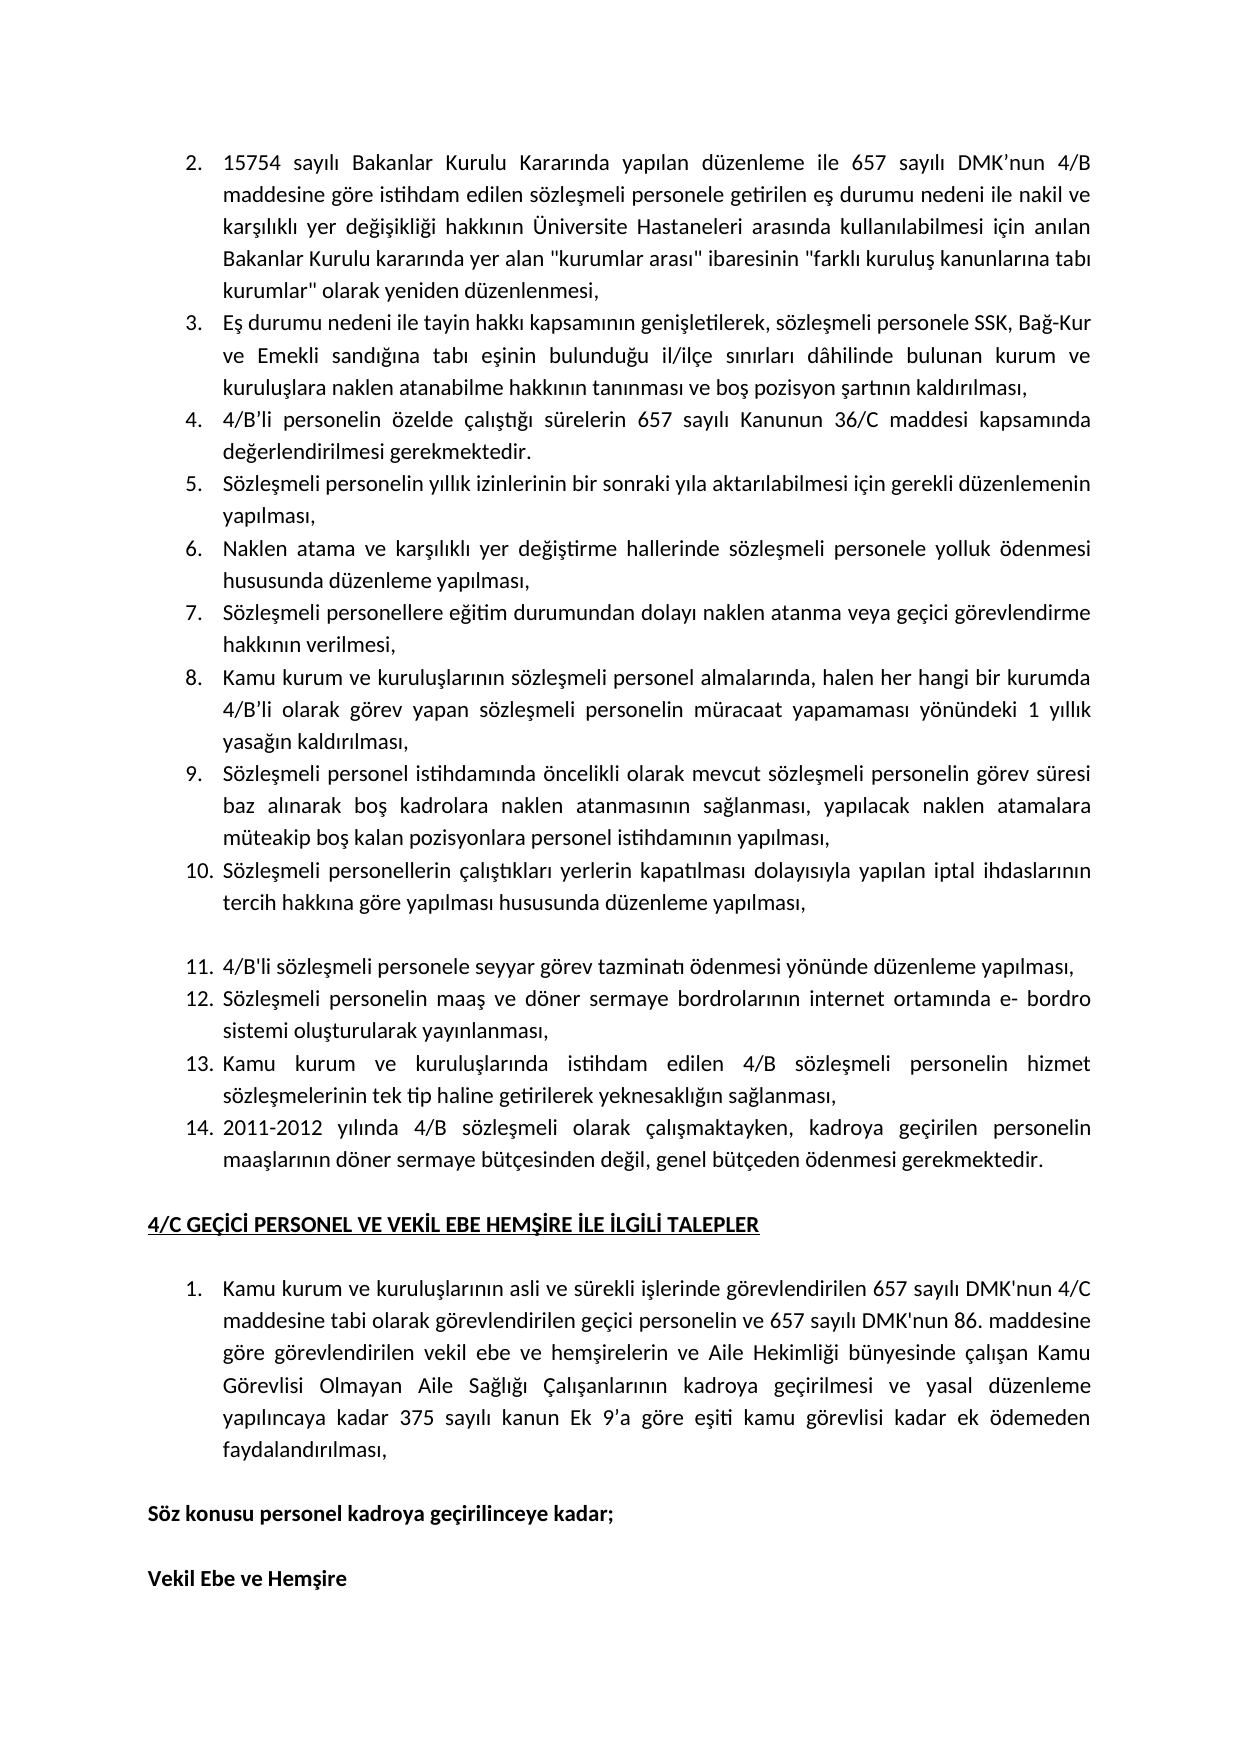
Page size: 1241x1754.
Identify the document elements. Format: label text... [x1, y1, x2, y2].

list 4/B'li sözleşmeli personele seyyar görev tazminatı ödenmesi yönünde düzenleme yapılması, [185, 952, 1093, 980]
text Söz konusu personel kadroya geçirilinceye kadar; [148, 1499, 1093, 1527]
list 15754 sayılı Bakanlar Kurulu Kararında yapılan düzenleme ile 657 sayılı DMK’nun 4/B maddesine göre istihdam edilen sözleşmeli personele getirilen eş durumu nedeni ile nakil ve karşılıklı yer değişikliği hakkının Üniversite Hastaneleri arasında kullanılabilmesi için anılan Bakanlar Kurulu kararında yer alan "kurumlar arası" ibaresinin "farklı kuruluş kanunlarına tabı kurumlar" olarak yeniden düzenlenmesi, [185, 148, 1093, 304]
list Sözleşmeli personellerin çalıştıkları yerlerin kapatılması dolayısıyla yapılan iptal ihdaslarının tercih hakkına göre yapılması hususunda düzenleme yapılması, [185, 856, 1093, 916]
list 2011-2012 yılında 4/B sözleşmeli olarak çalışmaktayken, kadroya geçirilen personelin maaşlarının döner sermaye bütçesinden değil, genel bütçeden ödenmesi gerekmektedir. [185, 1113, 1093, 1173]
list Kamu kurum ve kuruluşlarında istihdam edilen 4/B sözleşmeli personelin hizmet sözleşmelerinin tek tip haline getirilerek yeknesaklığın sağlanması, [185, 1049, 1093, 1109]
list Naklen atama ve karşılıklı yer değiştirme hallerinde sözleşmeli personele yolluk ödenmesi hususunda düzenleme yapılması, [185, 534, 1093, 594]
list Kamu kurum ve kuruluşlarının asli ve sürekli işlerinde görevlendirilen 657 sayılı DMK'nun 4/C maddesine tabi olarak görevlendirilen geçici personelin ve 657 sayılı DMK'nun 86. maddesine göre görevlendirilen vekil ebe ve hemşirelerin ve Aile Hekimliği bünyesinde çalışan Kamu Görevlisi Olmayan Aile Sağlığı Çalışanlarının kadroya geçirilmesi ve yasal düzenleme yapılıncaya kadar 375 sayılı kanun Ek 9’a göre eşiti kamu görevlisi kadar ek ödemeden faydalandırılması, [185, 1274, 1093, 1463]
list Sözleşmeli personelin maaş ve döner sermaye bordrolarının internet ortamında e- bordro sistemi oluşturularak yayınlanması, [185, 984, 1093, 1045]
list Sözleşmeli personel istihdamında öncelikli olarak mevcut sözleşmeli personelin görev süresi baz alınarak boş kadrolara naklen atanmasının sağlanması, yapılacak naklen atamalara müteakip boş kalan pozisyonlara personel istihdamının yapılması, [185, 759, 1093, 852]
list 4/B’li personelin özelde çalıştığı sürelerin 657 sayılı Kanunun 36/C maddesi kapsamında değerlendirilmesi gerekmektedir. [185, 405, 1093, 465]
list Kamu kurum ve kuruluşlarının sözleşmeli personel almalarında, halen her hangi bir kurumda 4/B’li olarak görev yapan sözleşmeli personelin müracaat yapamaması yönündeki 1 yıllık yasağın kaldırılması, [185, 663, 1093, 755]
text 4/C GEÇİCİ PERSONEL VE VEKİL EBE HEMŞİRE İLE İLGİLİ TALEPLER [148, 1210, 1093, 1238]
list Eş durumu nedeni ile tayin hakkı kapsamının genişletilerek, sözleşmeli personele SSK, Bağ-Kur ve Emekli sandığına tabı eşinin bulunduğu il/ilçe sınırları dâhilinde bulunan kurum ve kuruluşlara naklen atanabilme hakkının tanınması ve boş pozisyon şartının kaldırılması, [185, 308, 1093, 401]
text Vekil Ebe ve Hemşire [148, 1564, 1093, 1592]
list Sözleşmeli personelin yıllık izinlerinin bir sonraki yıla aktarılabilmesi için gerekli düzenlemenin yapılması, [185, 469, 1093, 530]
list Sözleşmeli personellere eğitim durumundan dolayı naklen atanma veya geçici görevlendirme hakkının verilmesi, [185, 598, 1093, 658]
